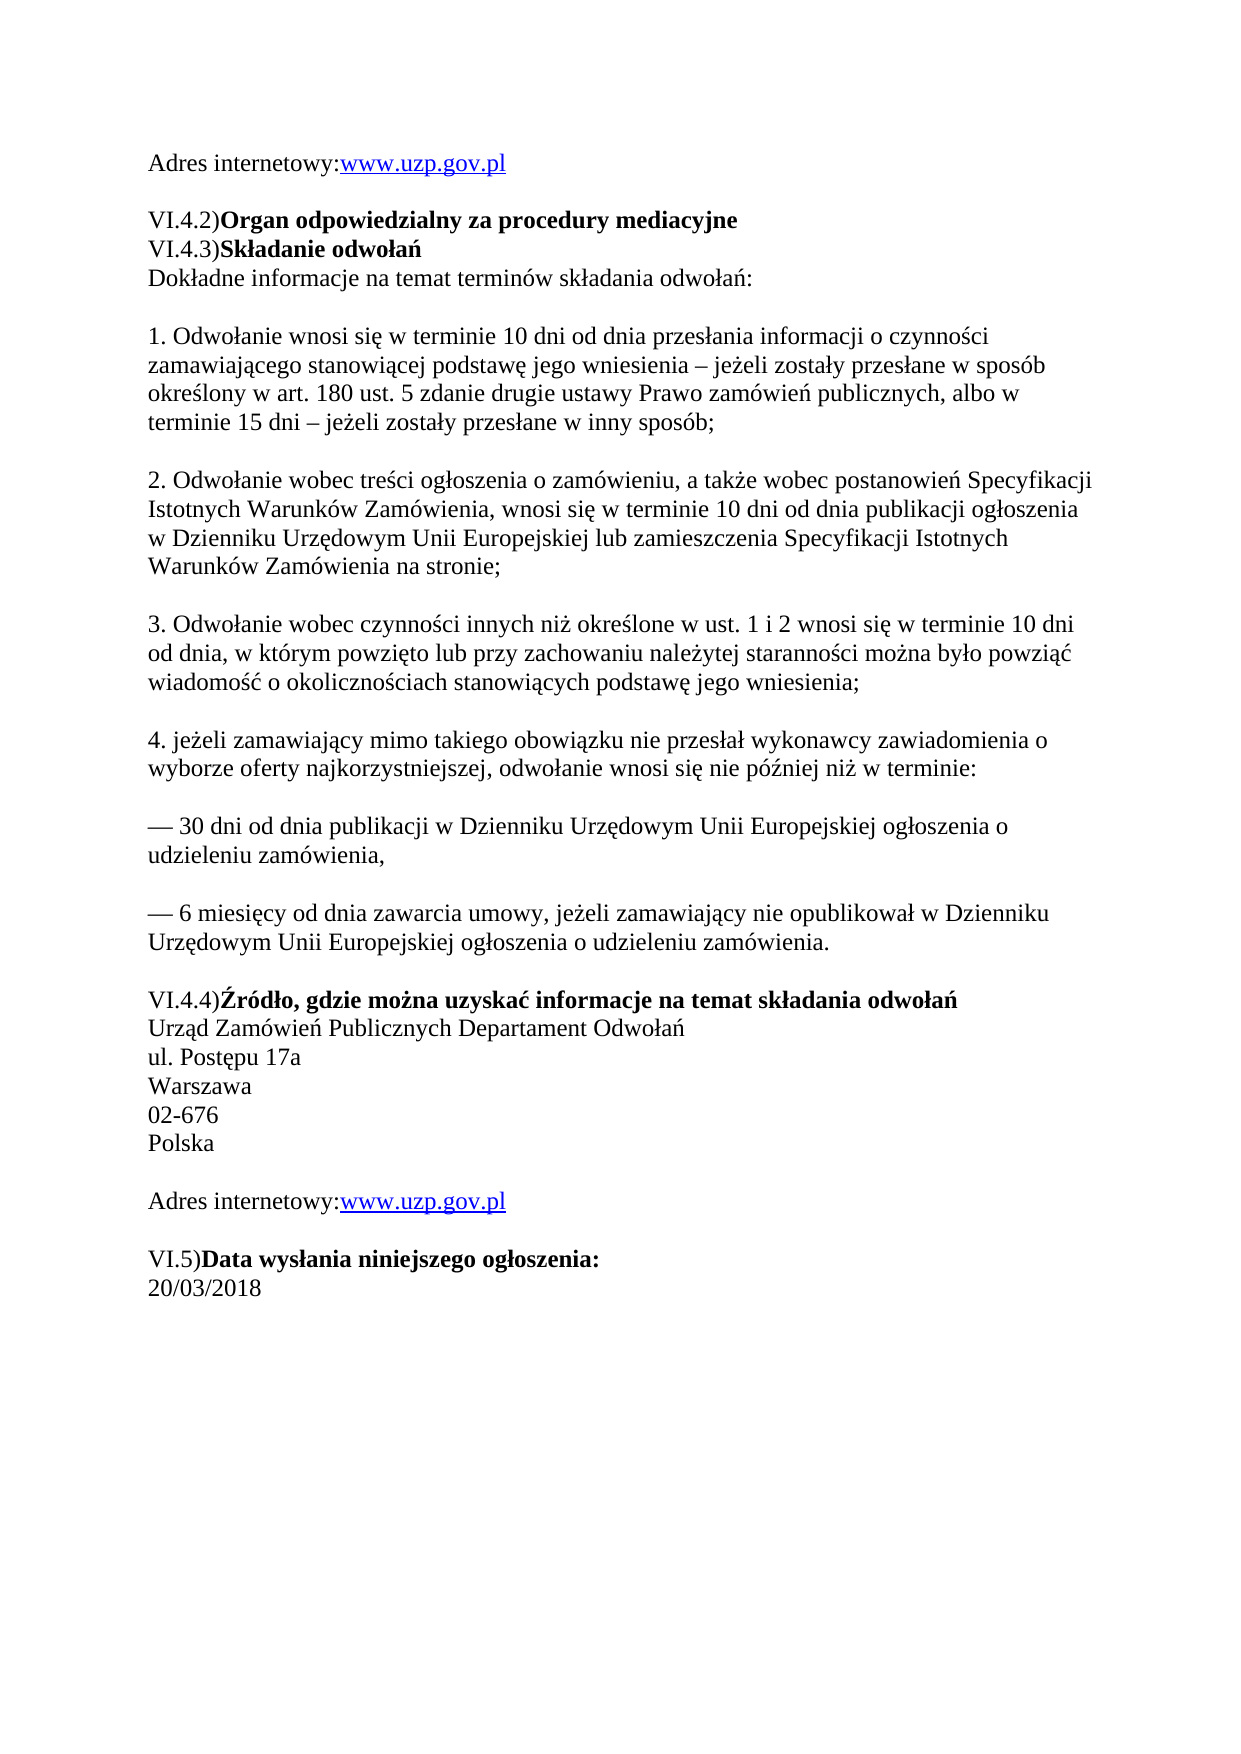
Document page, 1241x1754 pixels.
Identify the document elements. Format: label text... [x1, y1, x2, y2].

text 20/03/2018 [148, 1273, 1093, 1302]
text VI.4.3)Składanie odwołań [148, 234, 1093, 263]
text 3. Odwołanie wobec czynności innych niż określone w ust. 1 i 2 wnosi się w terminie 10 dni od dnia, w którym powzięto lub przy zachowaniu należytej staranności można było powziąć wiadomość o okolicznościach stanowiących podstawę jego wniesienia; [148, 609, 1093, 696]
text — 30 dni od dnia publikacji w Dzienniku Urzędowym Unii Europejskiej ogłoszenia o udzieleniu zamówienia, [148, 811, 1093, 869]
text VI.4.4)Źródło, gdzie można uzyskać informacje na temat składania odwołań [148, 985, 1093, 1013]
text VI.4.2)Organ odpowiedzialny za procedury mediacyjne [148, 206, 1093, 234]
text Adres internetowy:www.uzp.gov.pl [148, 1186, 1093, 1215]
text — 6 miesięcy od dnia zawarcia umowy, jeżeli zamawiający nie opublikował w Dzienniku Urzędowym Unii Europejskiej ogłoszenia o udzieleniu zamówienia. [148, 898, 1093, 956]
text 2. Odwołanie wobec treści ogłoszenia o zamówieniu, a także wobec postanowień Specyfikacji Istotnych Warunków Zamówienia, wnosi się w terminie 10 dni od dnia publikacji ogłoszenia w Dzienniku Urzędowym Unii Europejskiej lub zamieszczenia Specyfikacji Istotnych Warunków Zamówienia na stronie; [148, 465, 1093, 580]
text 1. Odwołanie wnosi się w terminie 10 dni od dnia przesłania informacji o czynności zamawiającego stanowiącej podstawę jego wniesienia – jeżeli zostały przesłane w sposób określony w art. 180 ust. 5 zdanie drugie ustawy Prawo zamówień publicznych, albo w terminie 15 dni – jeżeli zostały przesłane w inny sposób; [148, 321, 1093, 436]
text VI.5)Data wysłania niniejszego ogłoszenia: [148, 1244, 1093, 1273]
text 4. jeżeli zamawiający mimo takiego obowiązku nie przesłał wykonawcy zawiadomienia o wyborze oferty najkorzystniejszej, odwołanie wnosi się nie później niż w terminie: [148, 725, 1093, 782]
text Dokładne informacje na temat terminów składania odwołań: [148, 263, 1093, 292]
text Adres internetowy:www.uzp.gov.pl [148, 148, 1093, 176]
text Urząd Zamówień Publicznych Departament Odwołań ul. Postępu 17a Warszawa 02-676 Polska [148, 1013, 1093, 1157]
